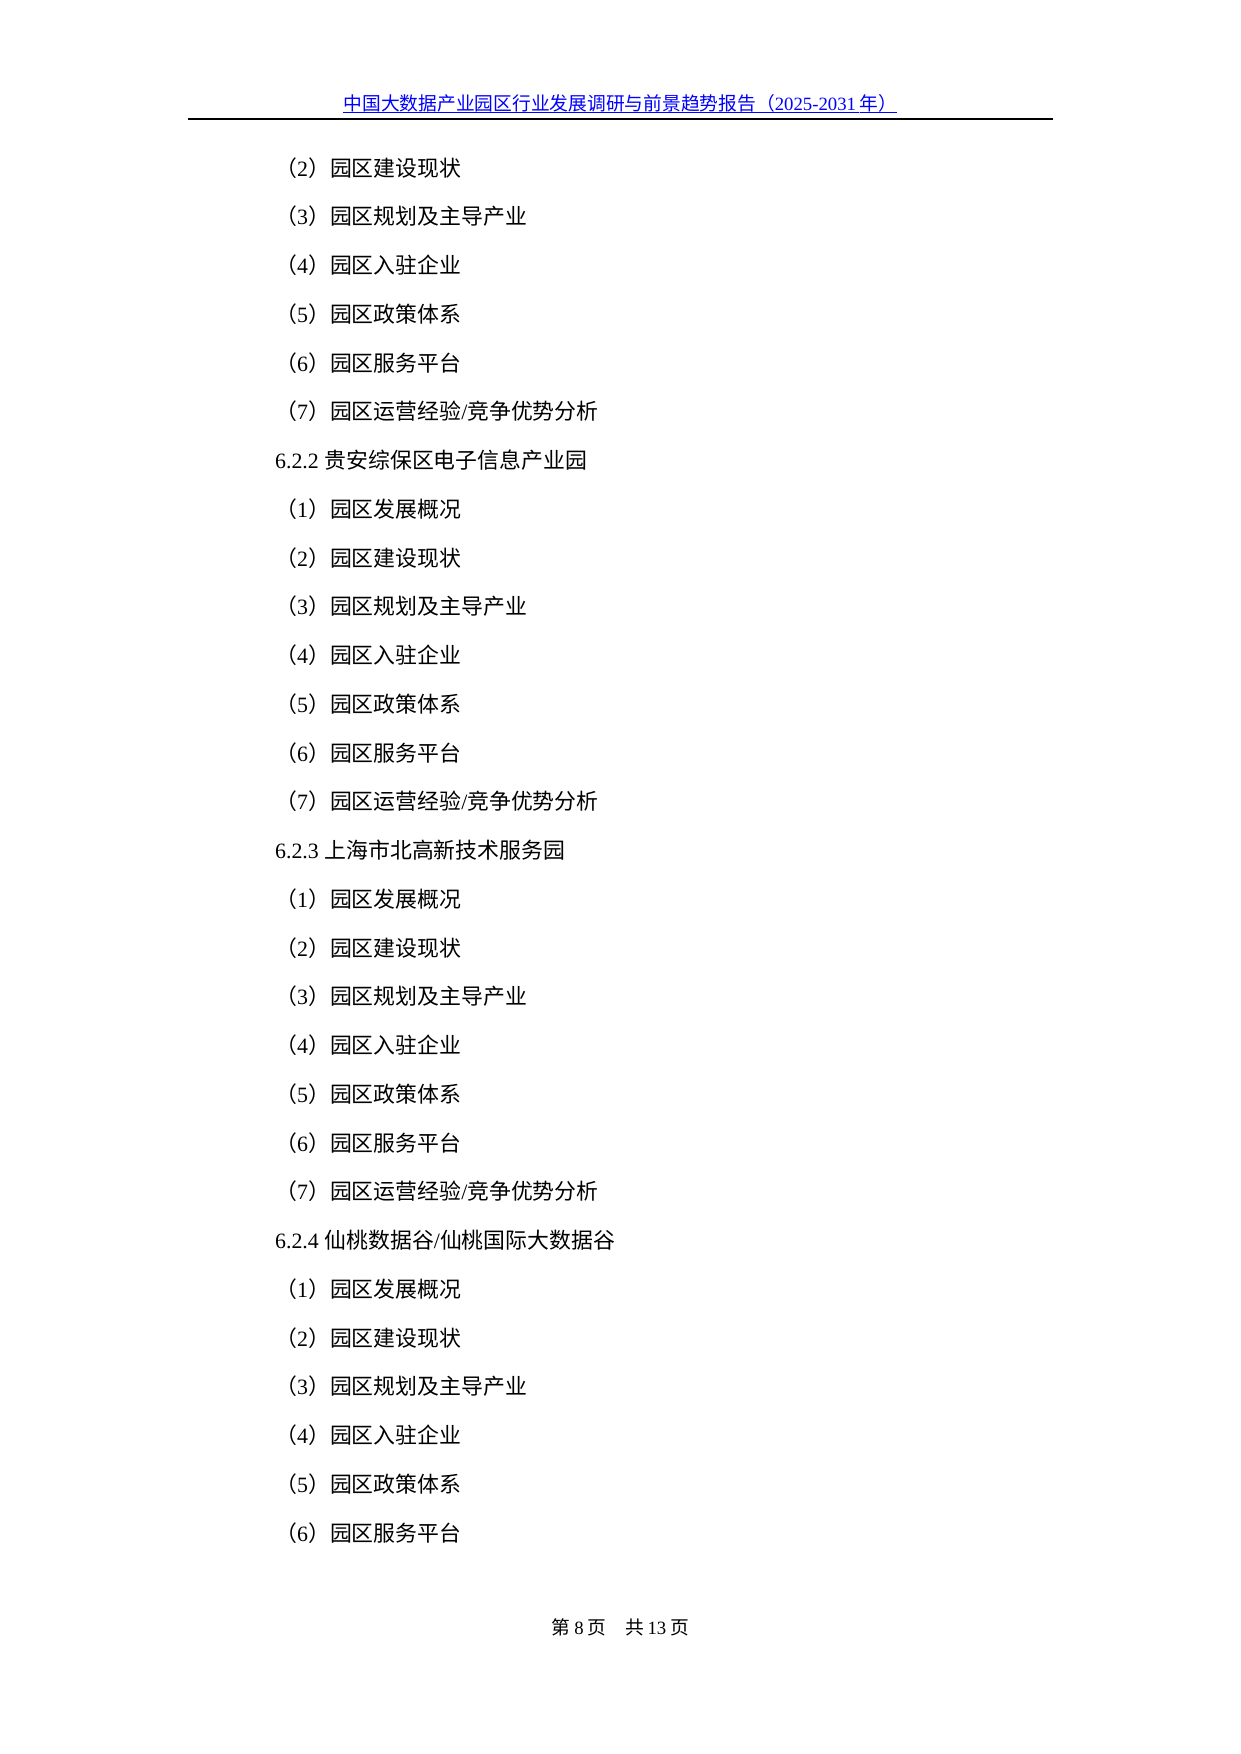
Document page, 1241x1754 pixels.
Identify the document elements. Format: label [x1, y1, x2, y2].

text [187, 150, 1053, 1548]
